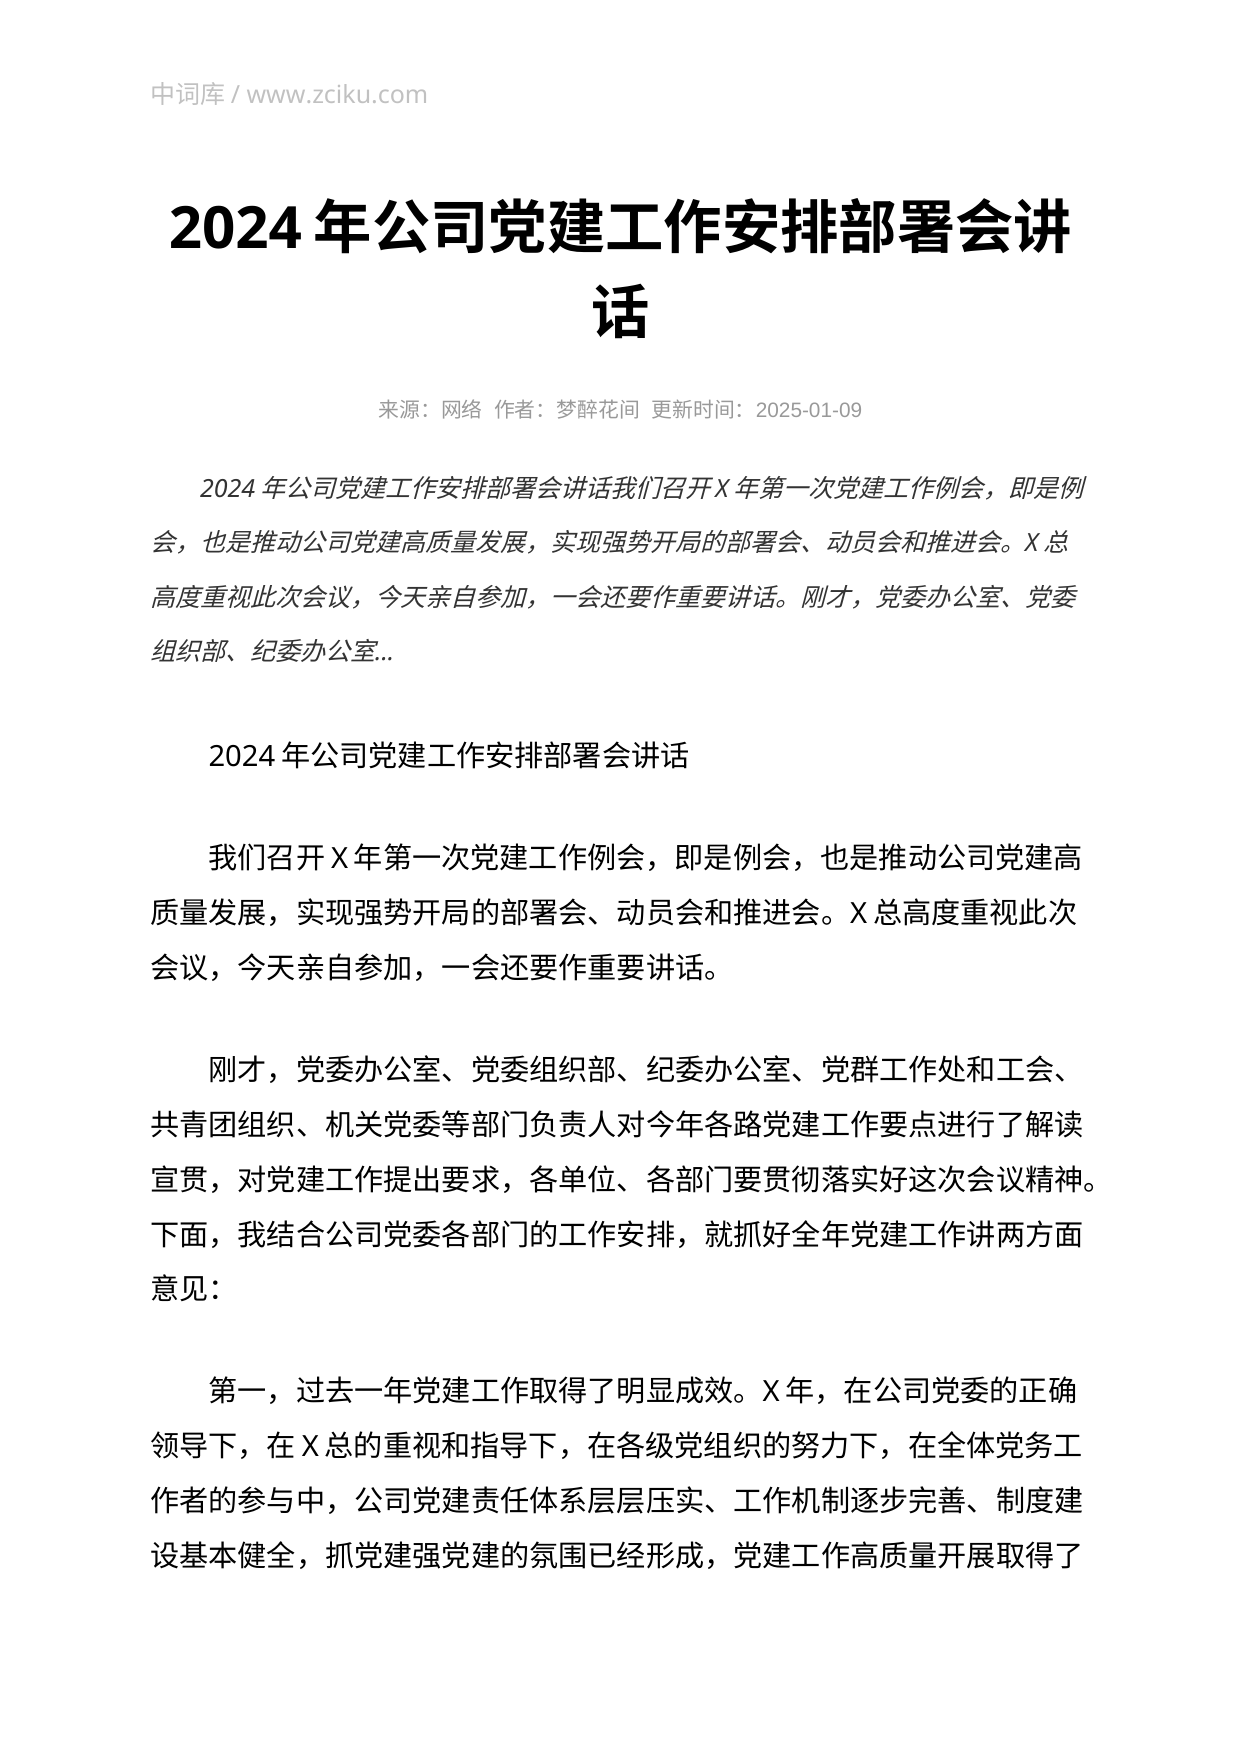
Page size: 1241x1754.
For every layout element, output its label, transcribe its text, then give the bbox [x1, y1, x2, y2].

text 2024年公司党建工作安排部署会讲话我们召开X年第一次党建工作例会，即是例会，也是推动公司党建高质量发展，实现强势开局的部署会、动员会和推进会。X总高度重视此次会议，今天亲自参加，一会还要作重要讲话。刚才，党委办公室、党委组织部、纪委办公室... [150, 468, 1090, 668]
text 2024年公司党建工作安排部署会讲话 [150, 733, 1090, 775]
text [150, 1368, 1090, 1575]
text 我们召开X年第一次党建工作例会，即是例会，也是推动公司党建高质量发展，实现强势开局的部署会、动员会和推进会。X总高度重视此次会议，今天亲自参加，一会还要作重要讲话。 [150, 834, 1090, 987]
text 来源：网络 作者：梦醉花间 更新时间：2025-01-09 [150, 397, 1090, 421]
text 刚才，党委办公室、党委组织部、纪委办公室、党群工作处和工会、共青团组织、机关党委等部门负责人对今年各路党建工作要点进行了解读宣贯，对党建工作提出要求，各单位、各部门要贯彻落实好这次会议精神。下面，我结合公司党委各部门的工作安排，就抓好全年党建工作讲两方面意见： [150, 1046, 1090, 1308]
subtitle 2024年公司党建工作安排部署会讲话 [150, 181, 1090, 351]
